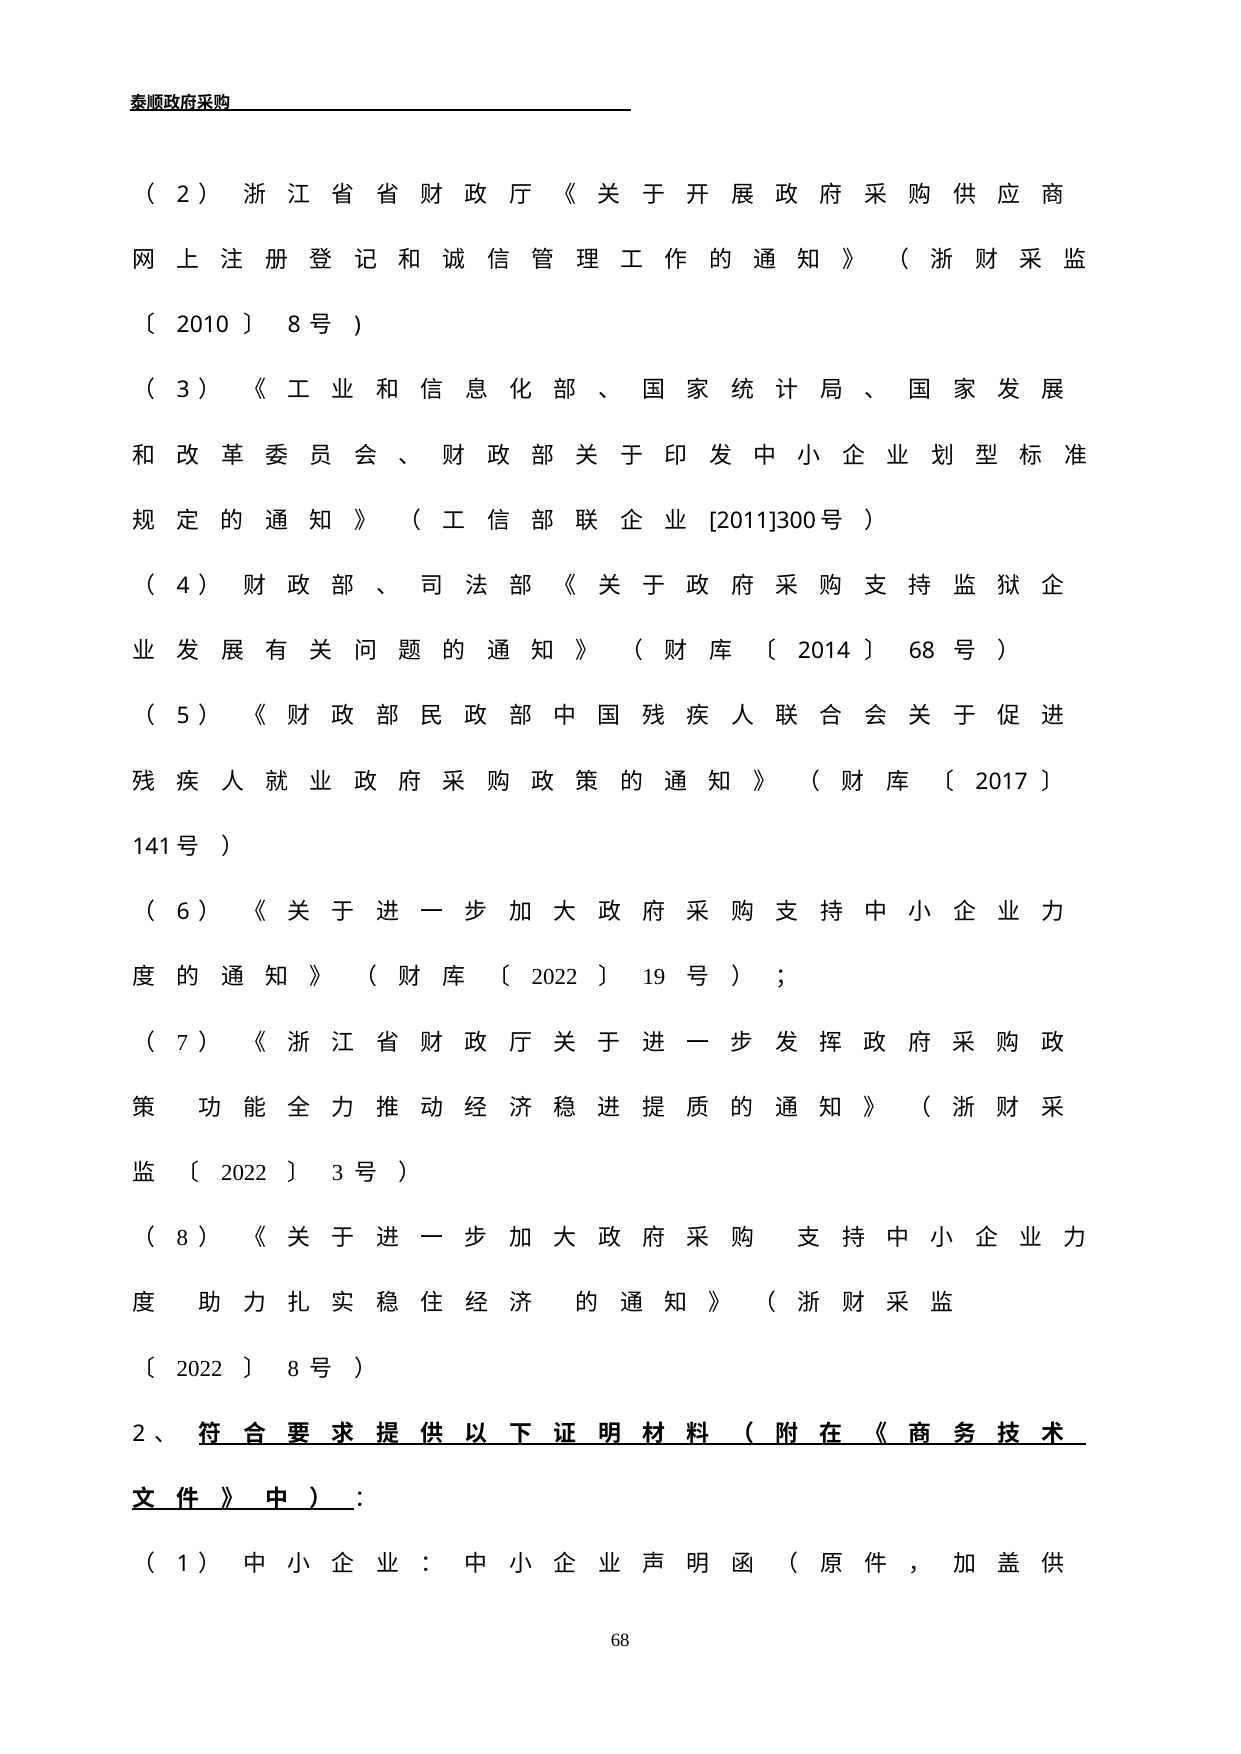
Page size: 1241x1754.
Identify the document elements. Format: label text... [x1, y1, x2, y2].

text （2）浙江省省财政厅《关于开展政府采购供应商网上注册登记和诚信管理工作的通知》（浙财采监〔2010〕8号) [132, 160, 1108, 355]
text （5）《财政部民政部中国残疾人联合会关于促进残疾人就业政府采购政策的通知》（财库〔2017〕 141号） [132, 681, 1108, 877]
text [132, 1529, 1108, 1594]
text （8）《关于进一步加大政府采购 支持中小企业力度 助力扎实稳住经济 的通知》（浙财采监〔2022〕8号） [132, 1203, 1108, 1399]
text （6）《关于进一步加大政府采购支持中小企业力度的通知》（财库〔2022〕19号）； [132, 877, 1108, 1007]
text （3）《工业和信息化部、国家统计局、国家发展和改革委员会、财政部关于印发中小企业划型标准规定的通知》（工信部联企业[2011]300号） [132, 355, 1108, 551]
text （7）《浙江省财政厅关于进一步发挥政府采购政策 功能全力推动经济稳进提质的通知》（浙财采监〔2022〕3号） [132, 1007, 1108, 1203]
text 2、符合要求提供以下证明材料（附在《商务技术文件》中）： [132, 1399, 1108, 1529]
text （4）财政部、司法部《关于政府采购支持监狱企业发展有关问题的通知》（财库〔2014〕68号） [132, 551, 1108, 681]
